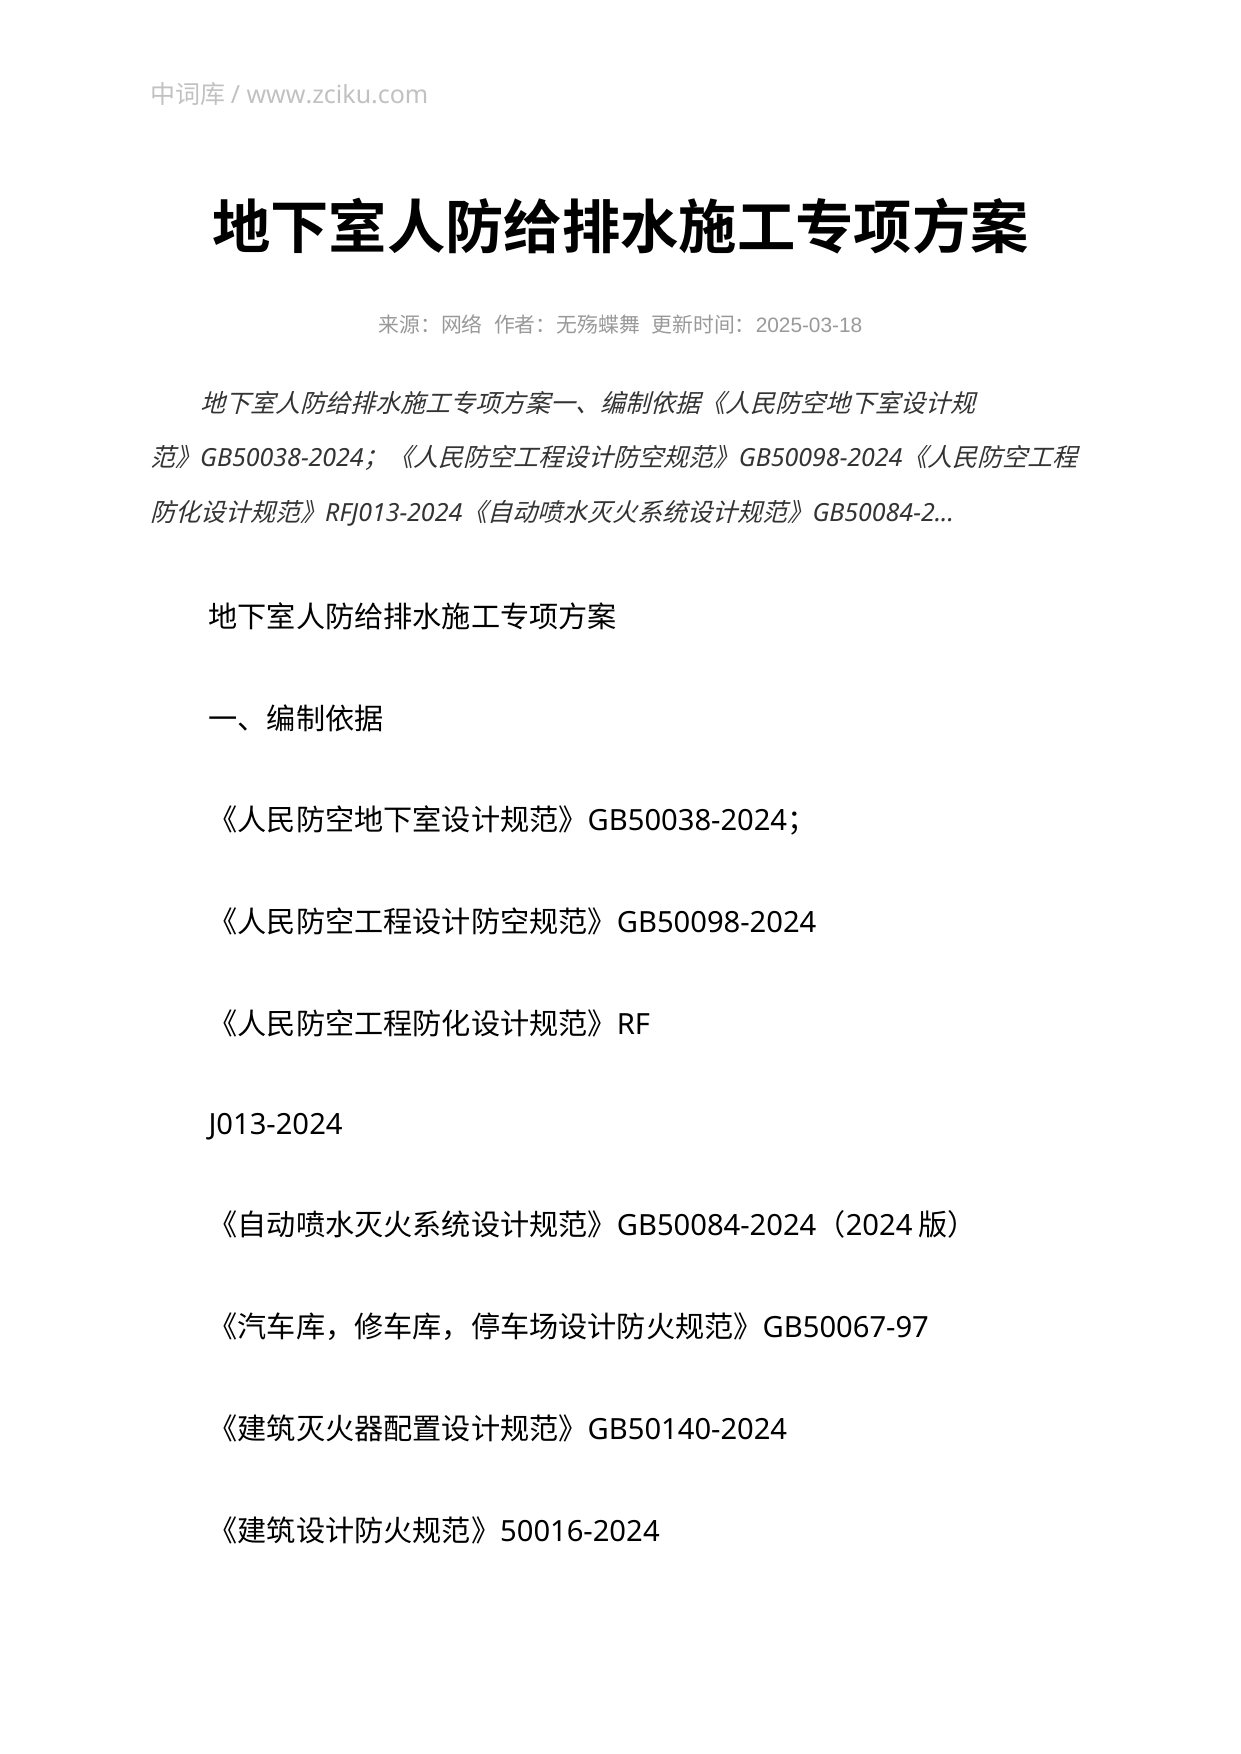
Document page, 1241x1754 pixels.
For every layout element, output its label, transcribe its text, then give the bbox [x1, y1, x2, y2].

text 《人民防空工程设计防空规范》GB50098-2024 [150, 899, 1090, 941]
text 《建筑设计防火规范》50016-2024 [150, 1507, 1090, 1550]
text 来源：网络 作者：无殇蝶舞 更新时间：2025-03-18 [150, 313, 1090, 337]
text 《汽车库，修车库，停车场设计防火规范》GB50067-97 [150, 1303, 1090, 1346]
text 《自动喷水灭火系统设计规范》GB50084-2024（2024版） [150, 1201, 1090, 1244]
text 《人民防空工程防化设计规范》RF [150, 1001, 1090, 1043]
subtitle 地下室人防给排水施工专项方案 [150, 181, 1090, 266]
text J013-2024 [150, 1103, 1090, 1143]
text 地下室人防给排水施工专项方案 [150, 593, 1090, 636]
text 《人民防空地下室设计规范》GB50038-2024； [150, 797, 1090, 839]
text 地下室人防给排水施工专项方案一、编制依据《人民防空地下室设计规范》GB50038-2024；《人民防空工程设计防空规范》GB50098-2024《人民防空工程防化设计规范》RFJ013-2024《自动喷水灭火系统设计规范》GB50084-2... [150, 383, 1090, 528]
text 《建筑灭火器配置设计规范》GB50140-2024 [150, 1405, 1090, 1448]
text 一、编制依据 [150, 695, 1090, 737]
